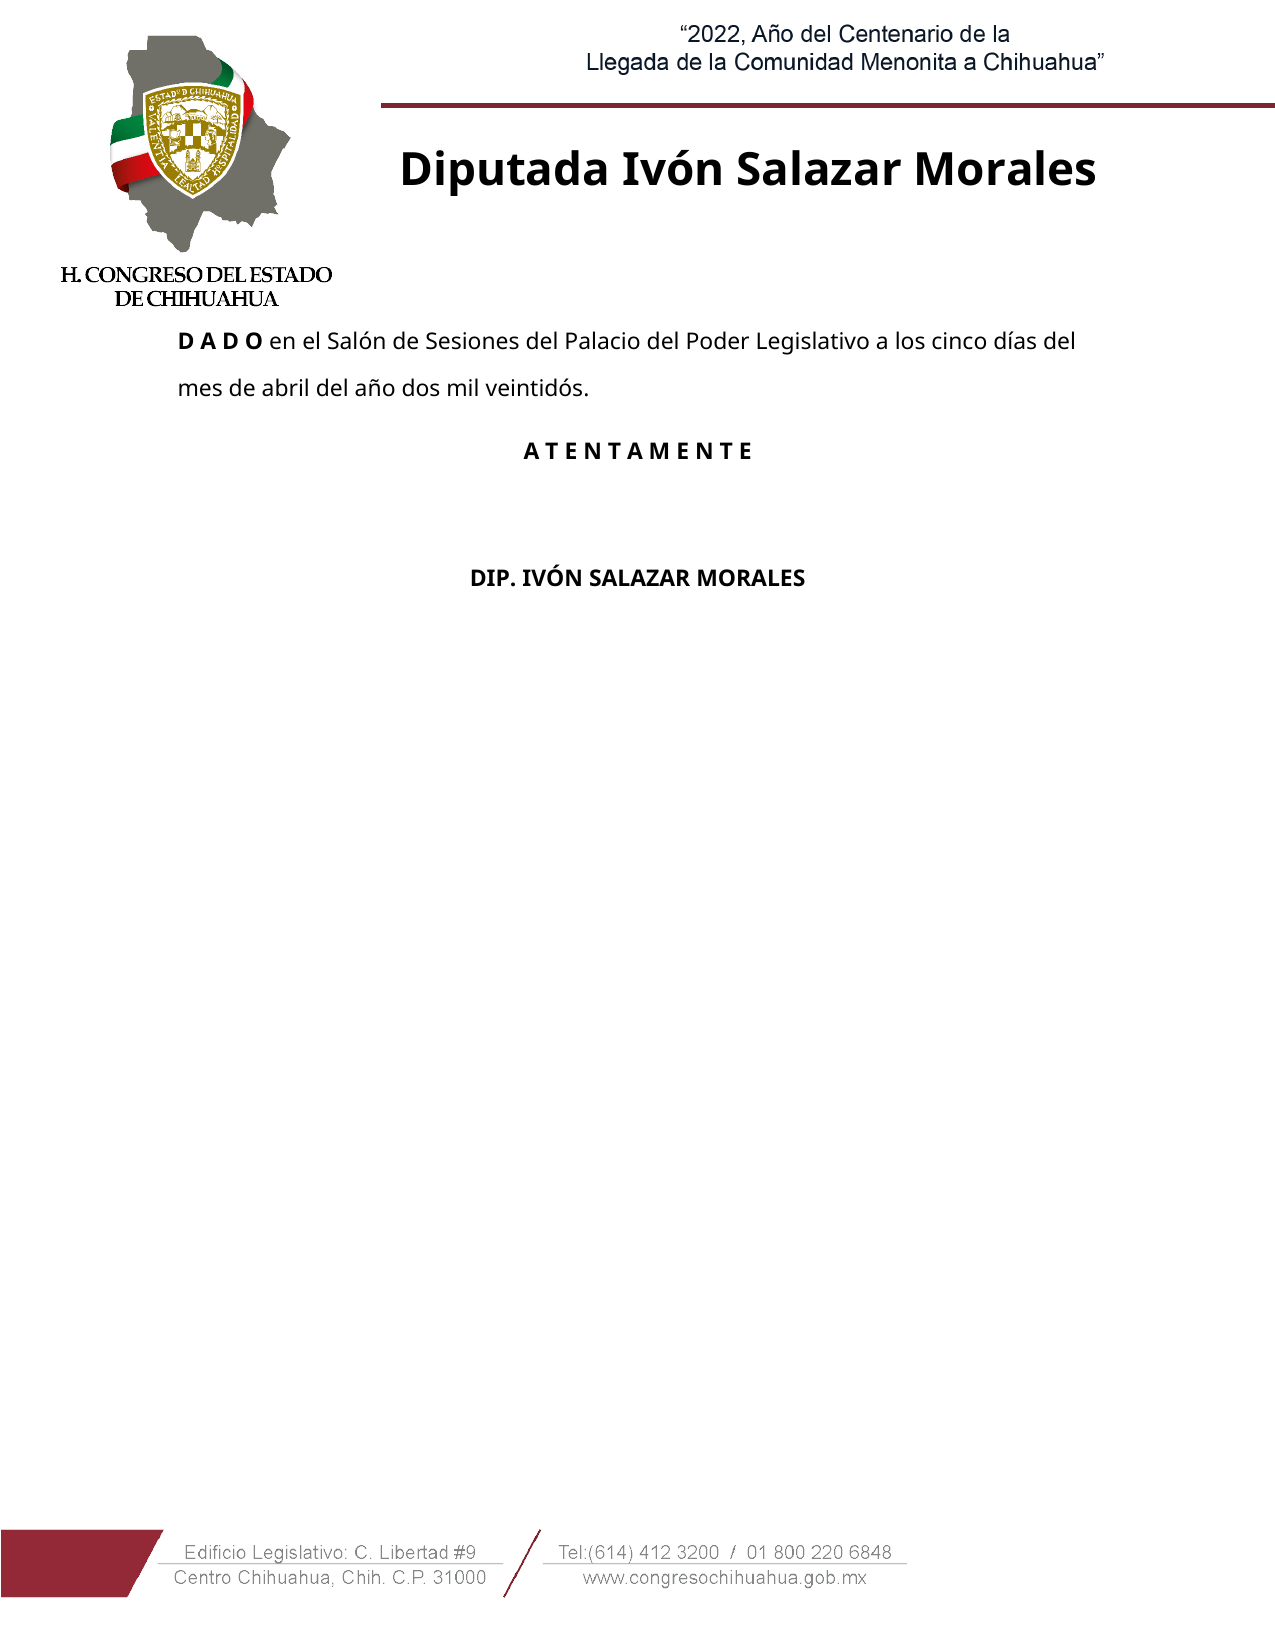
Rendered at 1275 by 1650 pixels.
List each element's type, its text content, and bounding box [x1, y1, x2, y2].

picture [0, 0, 1275, 1650]
text A T E N T A M E N T E [177, 435, 1098, 467]
text D A D O en el Salón de Sesiones del Palacio del Poder Legislativo a los cinco días del mes de abril del año dos mil veintidós. [177, 325, 1098, 403]
text DIP. IVÓN SALAZAR MORALES [177, 562, 1098, 594]
